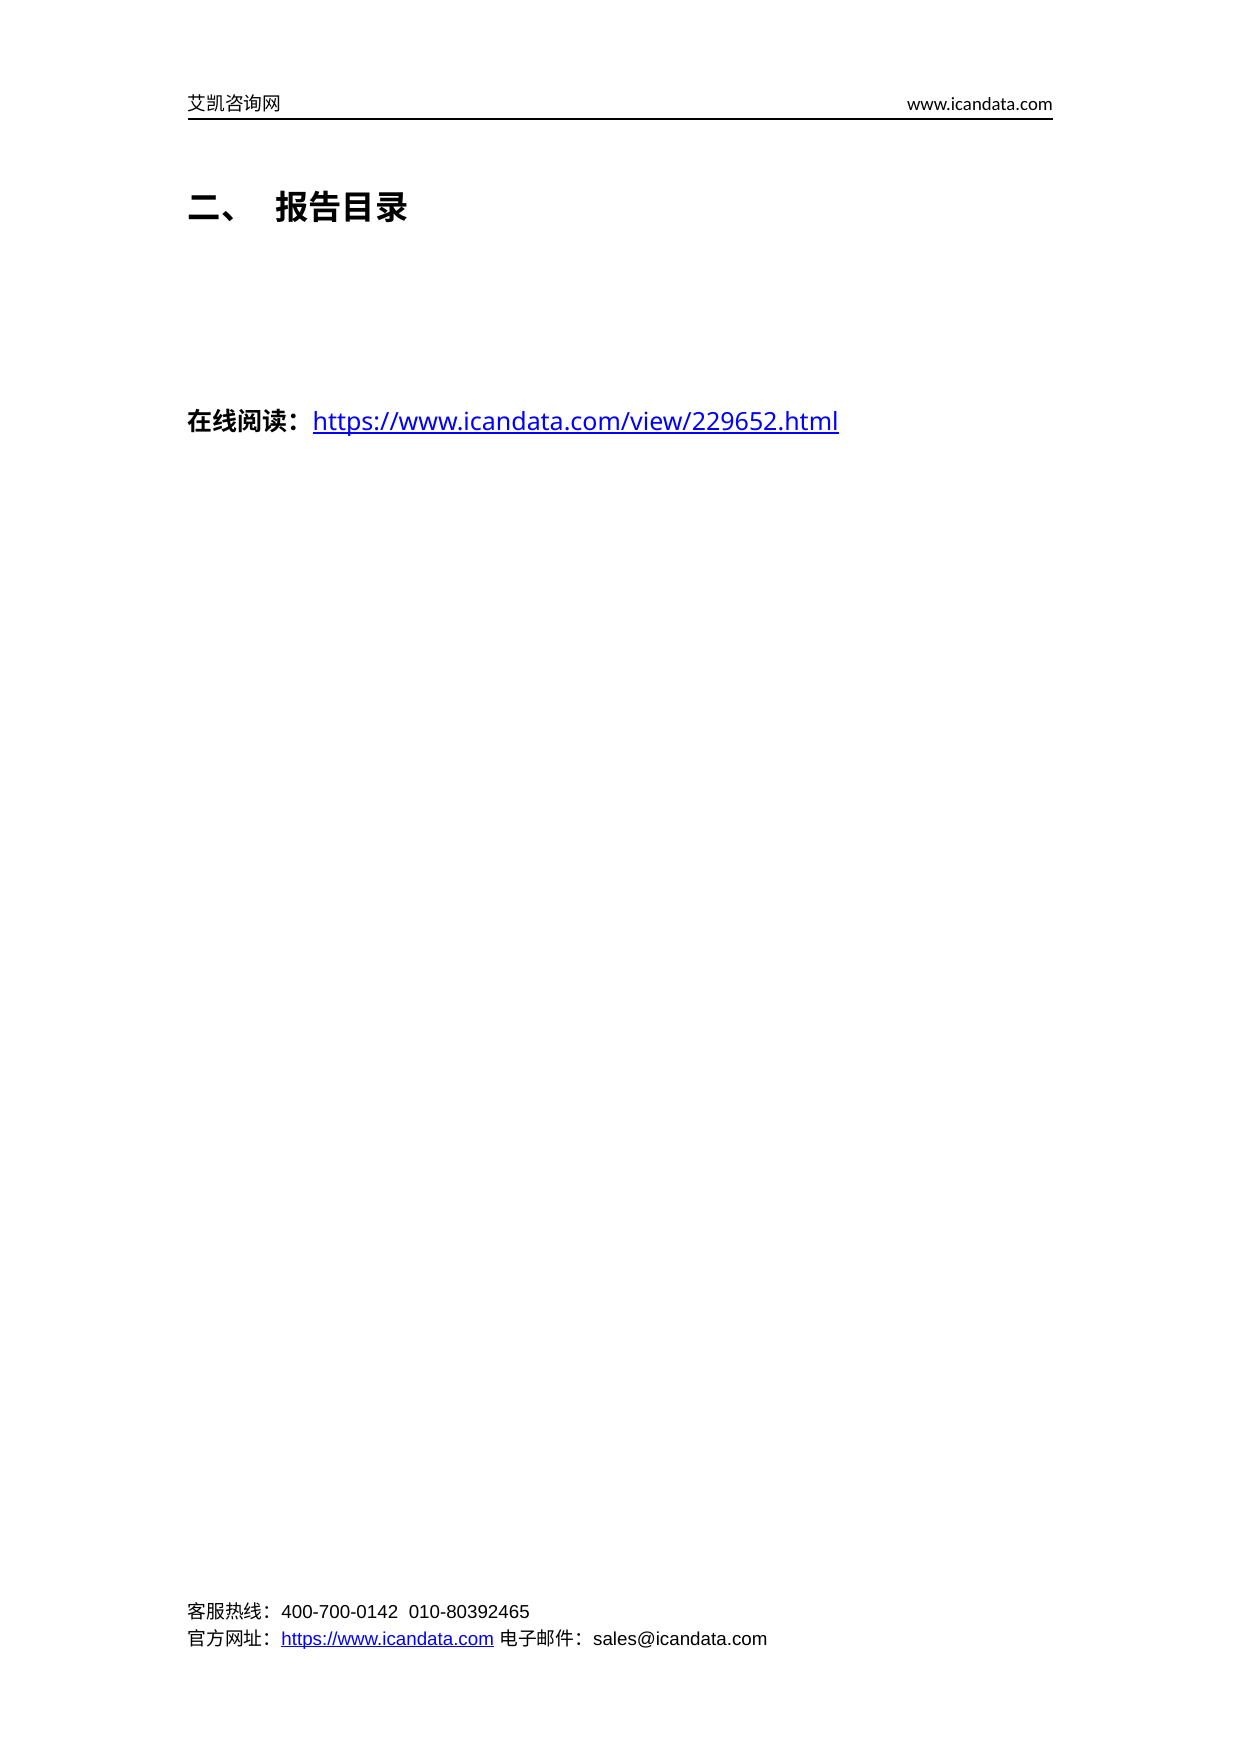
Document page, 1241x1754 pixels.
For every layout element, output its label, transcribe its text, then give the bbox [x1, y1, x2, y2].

text 在线阅读：https://www.icandata.com/view/229652.html [187, 387, 1053, 452]
subtitle 报告目录 [187, 172, 1053, 237]
